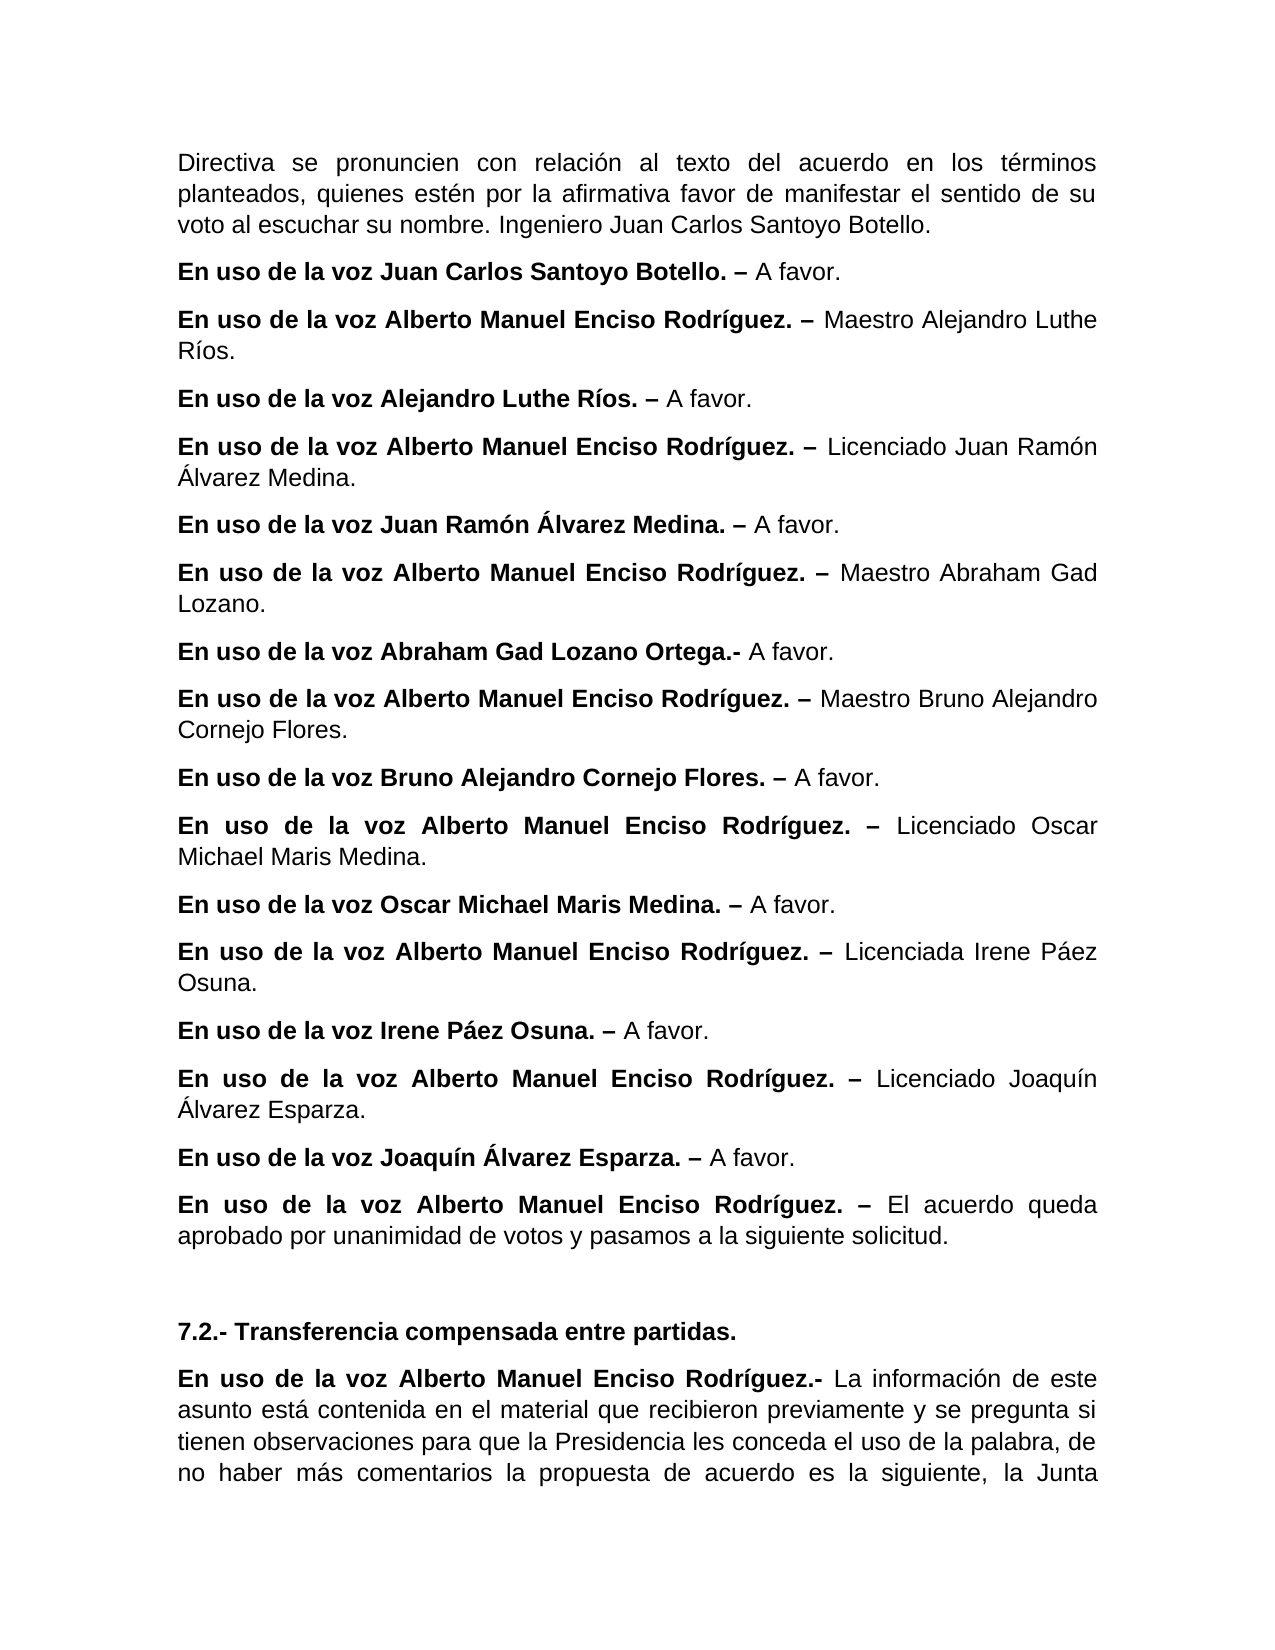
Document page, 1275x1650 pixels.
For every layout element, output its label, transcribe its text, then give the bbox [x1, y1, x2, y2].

text En uso de la voz Bruno Alejandro Cornejo Flores. – A favor. [177, 763, 1098, 792]
text En uso de la voz Alberto Manuel Enciso Rodríguez. – Licenciada Irene Páez Osuna. [177, 937, 1098, 997]
text En uso de la voz Juan Ramón Álvarez Medina. – A favor. [177, 510, 1098, 539]
text En uso de la voz Alberto Manuel Enciso Rodríguez. – Maestro Alejandro Luthe Ríos. [177, 305, 1098, 365]
text 7.2.- Transferencia compensada entre partidas. [177, 1317, 1098, 1346]
text En uso de la voz Oscar Michael Maris Medina. – A favor. [177, 890, 1098, 918]
text En uso de la voz Alejandro Luthe Ríos. – A favor. [177, 384, 1098, 413]
text En uso de la voz Irene Páez Osuna. – A favor. [177, 1016, 1098, 1045]
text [177, 1364, 1098, 1486]
text En uso de la voz Alberto Manuel Enciso Rodríguez. – El acuerdo queda aprobado por unanimidad de votos y pasamos a la siguiente solicitud. [177, 1190, 1098, 1250]
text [177, 148, 1098, 238]
text En uso de la voz Abraham Gad Lozano Ortega.- A favor. [177, 637, 1098, 666]
text En uso de la voz Joaquín Álvarez Esparza. – A favor. [177, 1143, 1098, 1171]
text En uso de la voz Alberto Manuel Enciso Rodríguez. – Maestro Abraham Gad Lozano. [177, 558, 1098, 618]
text En uso de la voz Alberto Manuel Enciso Rodríguez. – Maestro Bruno Alejandro Cornejo Flores. [177, 684, 1098, 744]
text En uso de la voz Alberto Manuel Enciso Rodríguez. – Licenciado Juan Ramón Álvarez Medina. [177, 432, 1098, 491]
text En uso de la voz Juan Carlos Santoyo Botello. – A favor. [177, 257, 1098, 286]
text En uso de la voz Alberto Manuel Enciso Rodríguez. – Licenciado Joaquín Álvarez Esparza. [177, 1064, 1098, 1124]
text En uso de la voz Alberto Manuel Enciso Rodríguez. – Licenciado Oscar Michael Maris Medina. [177, 811, 1098, 871]
